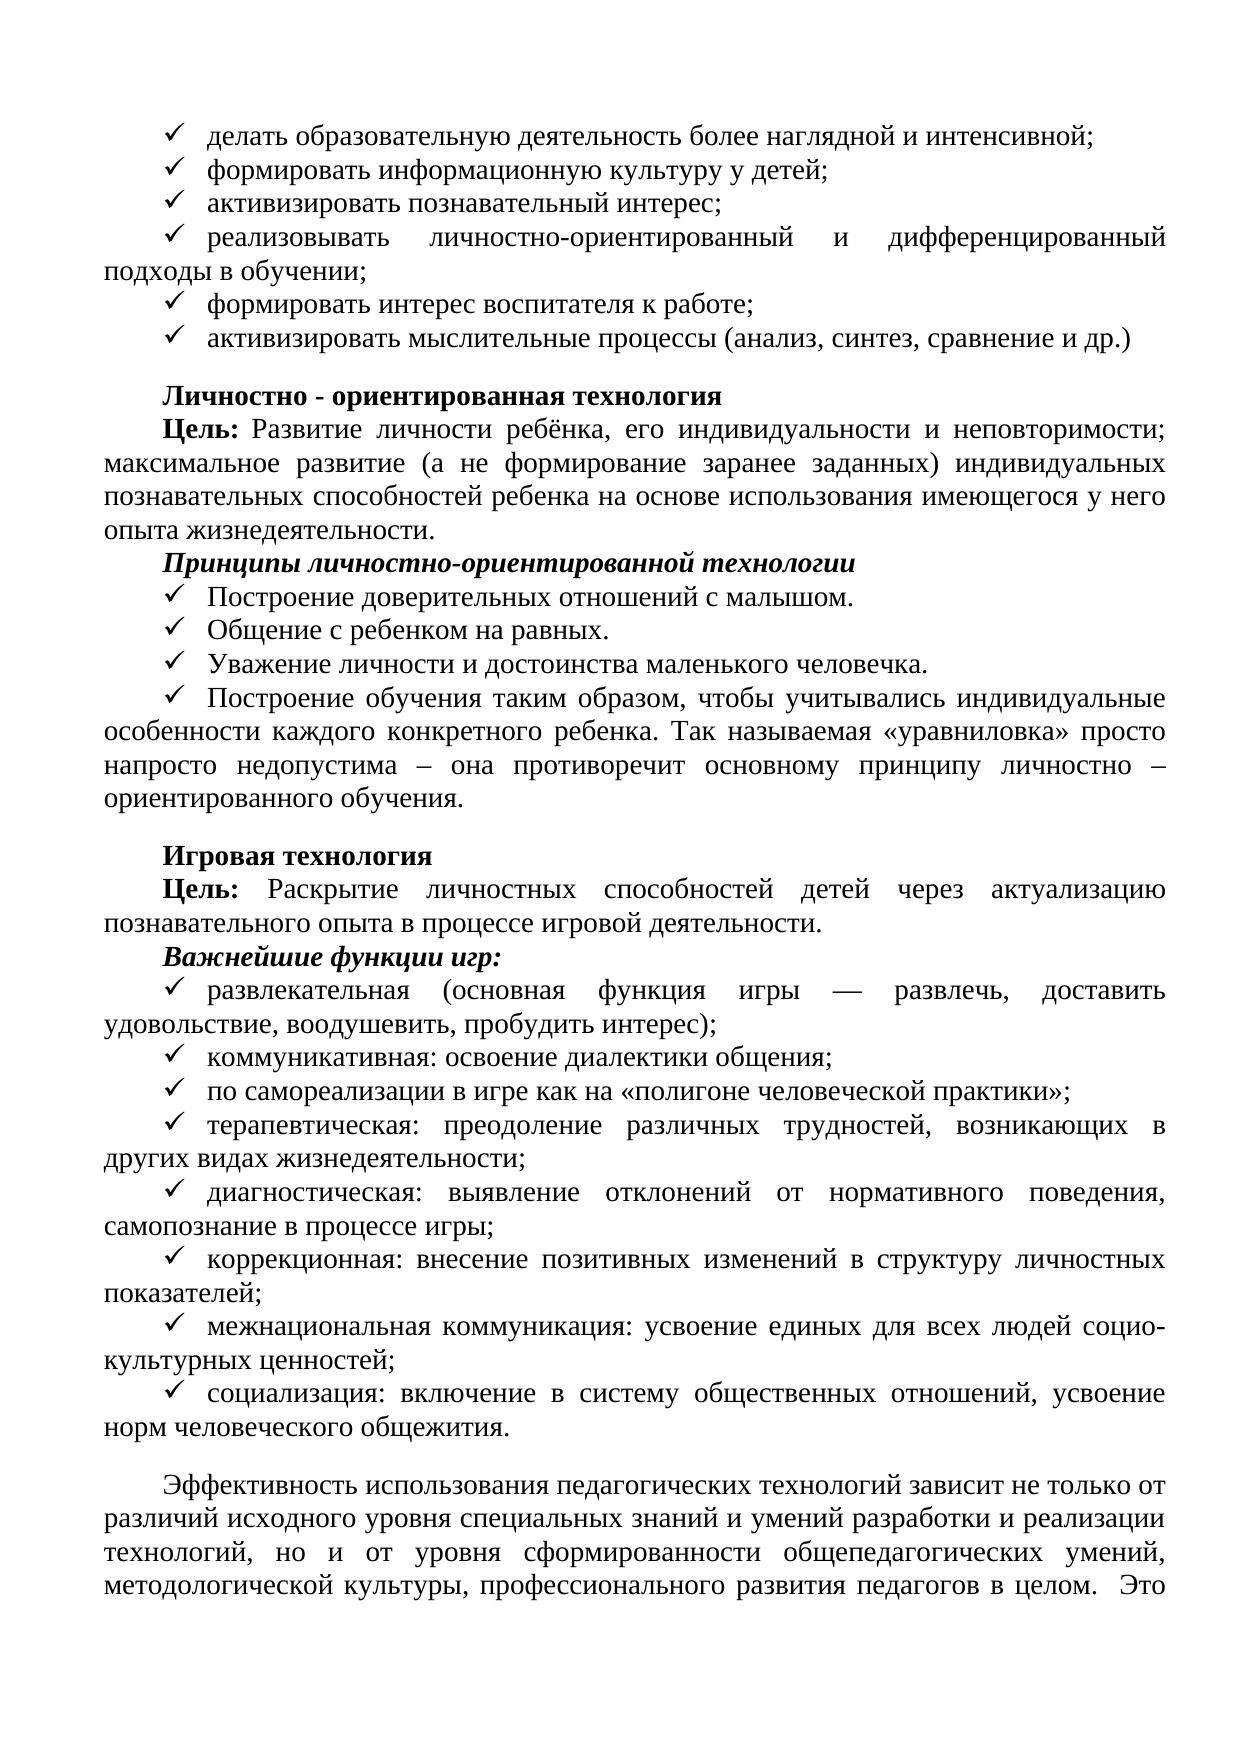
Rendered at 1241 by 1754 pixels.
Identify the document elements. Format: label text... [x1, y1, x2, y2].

list Уважение личности и достоинства маленького человечка. [103, 646, 1167, 680]
list коррекционная: внесение позитивных изменений в структуру личностных показателей; [103, 1241, 1167, 1308]
list Общение с ребенком на равных. [103, 612, 1167, 646]
list формировать информационную культуру у детей; [103, 152, 1167, 185]
list по самореализации в игре как на «полигоне человеческой практики»; [103, 1073, 1167, 1107]
list реализовывать личностно-ориентированный и дифференцированный подходы в обучении; [103, 219, 1167, 286]
list Игровая технология [162, 838, 1167, 872]
list Принципы личностно-ориентированной технологии [103, 545, 1167, 579]
list делать образовательную деятельность более наглядной и интенсивной; [103, 118, 1167, 152]
list активизировать мыслительные процессы (анализ, синтез, сравнение и др.) [103, 320, 1167, 353]
list Личностно - ориентированная технология [162, 378, 1167, 411]
list социализация: включение в систему общественных отношений, усвоение норм человеческого общежития. [103, 1376, 1167, 1443]
list Построение доверительных отношений с малышом. [103, 579, 1167, 612]
list активизировать познавательный интерес; [103, 185, 1167, 219]
list Цель: Развитие личности ребёнка, его индивидуальности и неповторимости; максимальное развитие (а не формирование заранее заданных) индивидуальных познавательных способностей ребенка на основе использования имеющегося у него опыта жизнедеятельности. [103, 411, 1167, 545]
list коммуникативная: освоение диалектики общения; [103, 1039, 1167, 1073]
list диагностическая: выявление отклонений от нормативного поведения, самопознание в процессе игры; [103, 1174, 1167, 1241]
list развлекательная (основная функция игры — развлечь, доставить удовольствие, воодушевить, пробудить интерес); [103, 972, 1167, 1039]
list межнациональная коммуникация: усвоение единых для всех людей социо-культурных ценностей; [103, 1308, 1167, 1376]
list терапевтическая: преодоление различных трудностей, возникающих в других видах жизнедеятельности; [103, 1107, 1167, 1174]
list формировать интерес воспитателя к работе; [103, 286, 1167, 320]
list Построение обучения таким образом, чтобы учитывались индивидуальные особенности каждого конкретного ребенка. Так называемая «уравниловка» просто напросто недопустима – она противоречит основному принципу личностно – ориентированного обучения. [103, 680, 1167, 814]
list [103, 1467, 1167, 1601]
list Важнейшие функции игр: [103, 939, 1167, 972]
list Цель: Раскрытие личностных способностей детей через актуализацию познавательного опыта в процессе игровой деятельности. [103, 872, 1167, 939]
